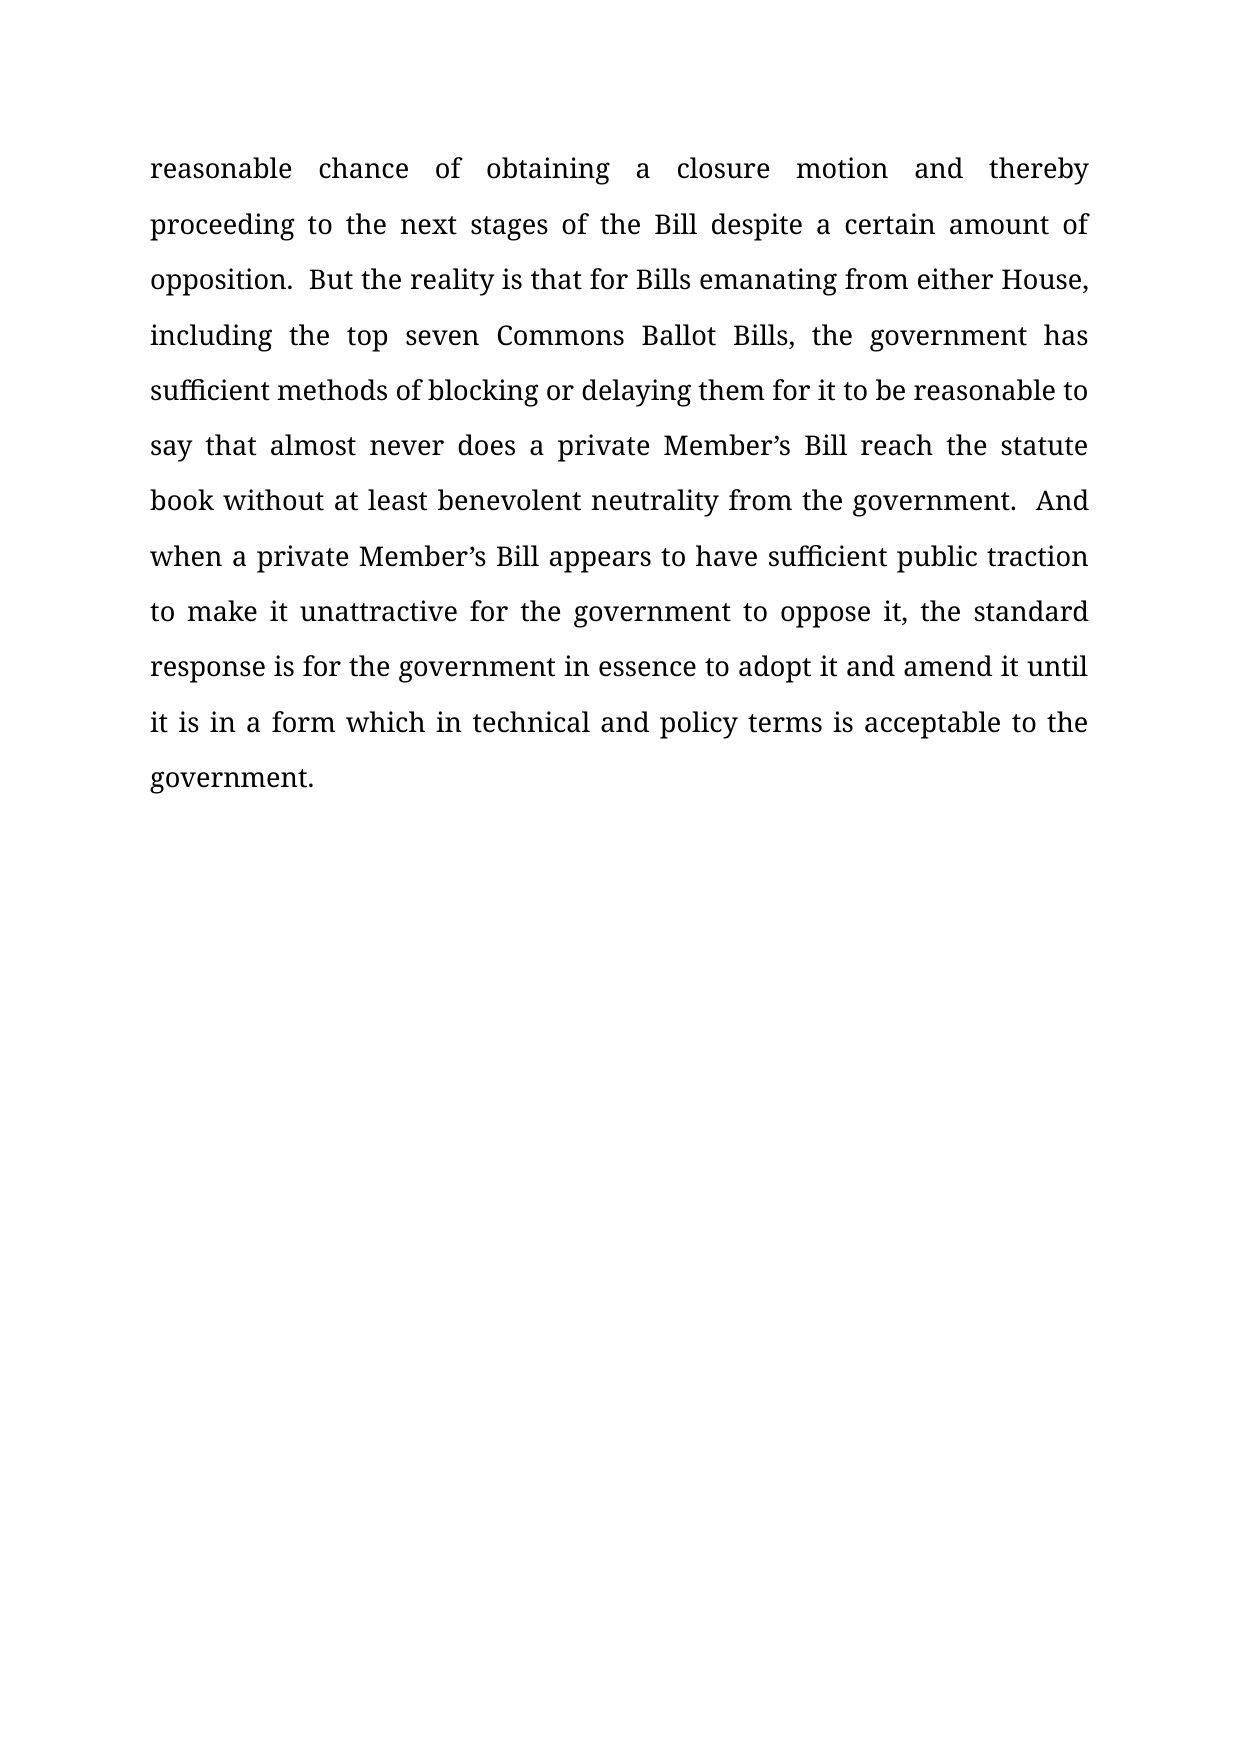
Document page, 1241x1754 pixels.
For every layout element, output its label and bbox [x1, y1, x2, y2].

text [150, 150, 1090, 795]
